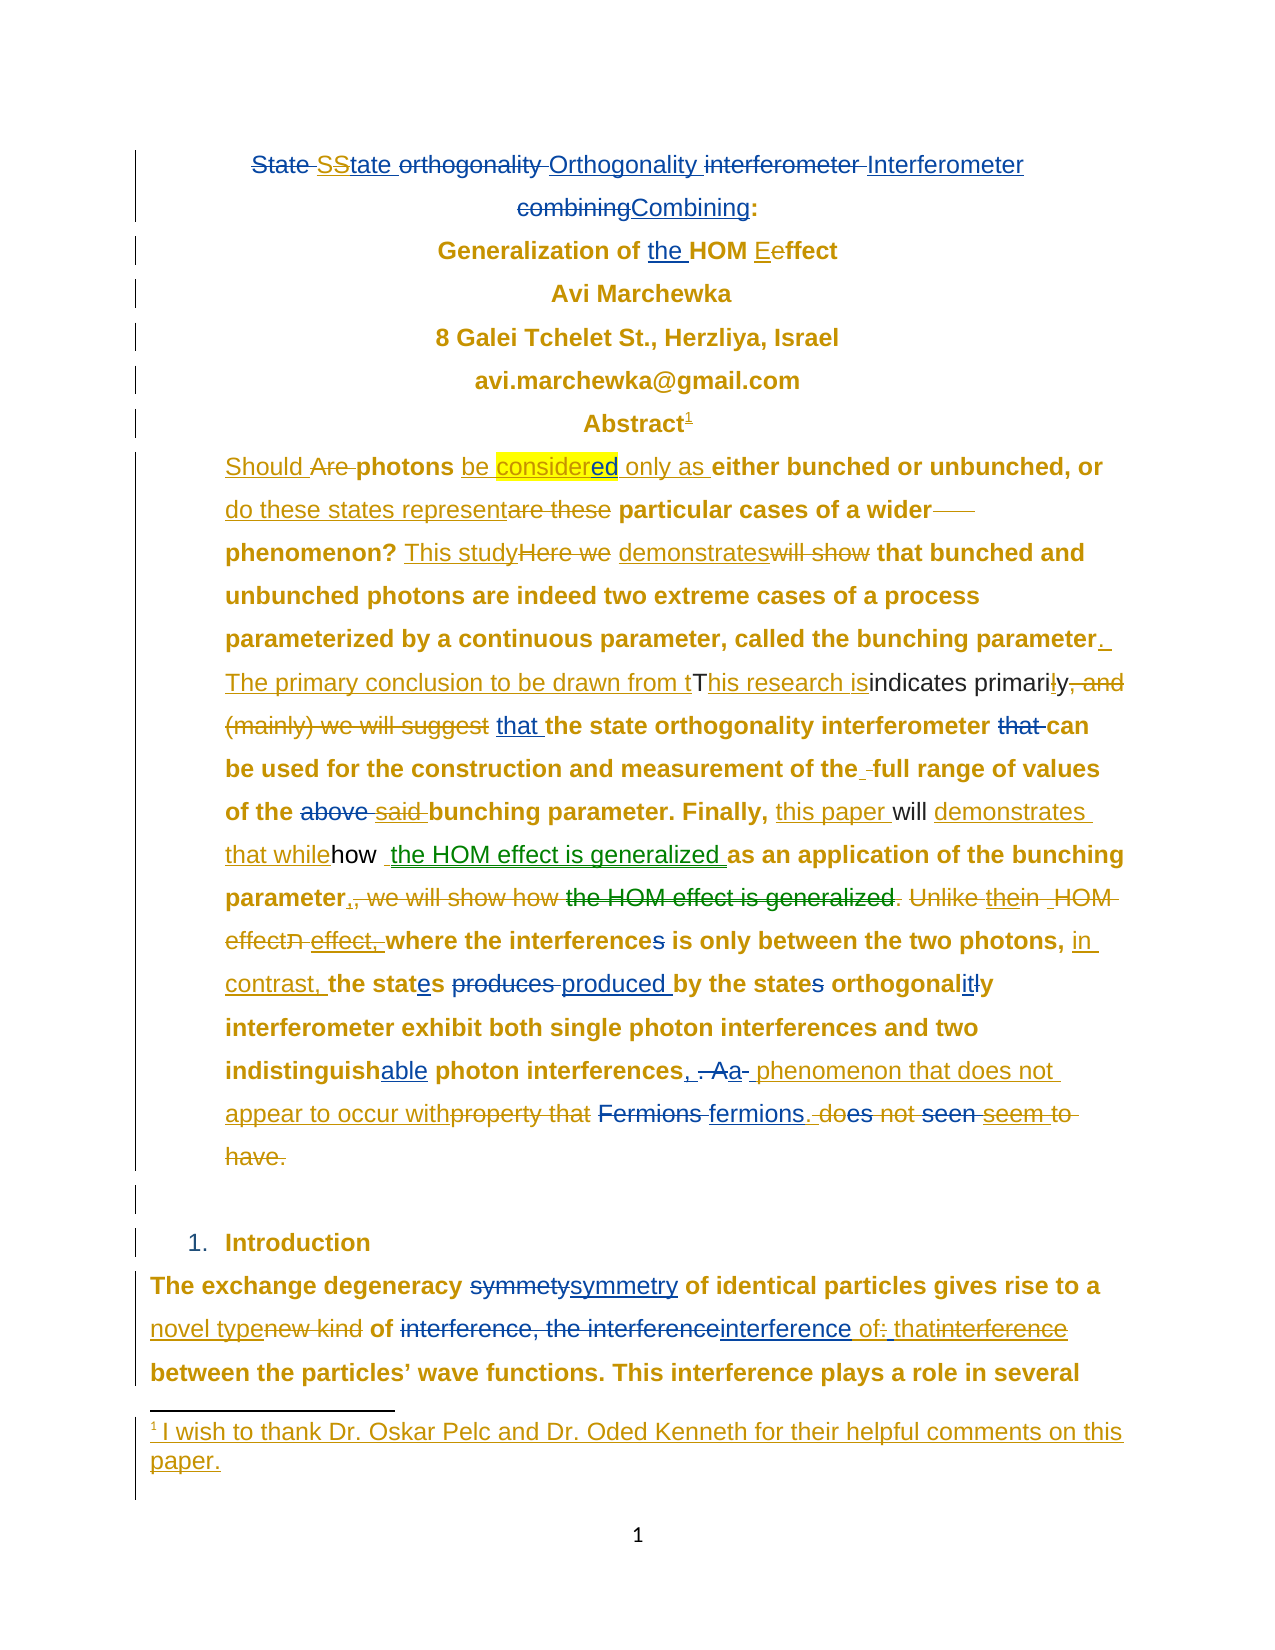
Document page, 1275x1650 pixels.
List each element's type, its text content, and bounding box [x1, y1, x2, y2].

text Avi Marchewka [150, 279, 1125, 308]
text Abstract [150, 409, 1125, 437]
text avi.marchewka@gmail.com [150, 366, 1125, 394]
text Generalization of HOM ffect [150, 236, 1125, 265]
text photons either bunched or unbunched, or particular cases of a wider phenomenon? that bunched and unbunched photons are indeed two extreme cases of a process parameterized by a continuous parameter, called the bunching parameter the state orthogonality interferometer can be used for the construction and measurement of thefull range of values of the bunching parameter. Finally, as an application of the bunching parameter where the interference is only between the two photons, the stats by the state orthogonaly interferometer exhibit both single photon interferences and two indistinguish photon interferences [225, 452, 1125, 1171]
subtitle Introduction [187, 1228, 1125, 1257]
text : [150, 150, 1125, 222]
text 8 Galei Tchelet St., Herzliya, Israel [150, 322, 1125, 351]
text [150, 1271, 1125, 1386]
